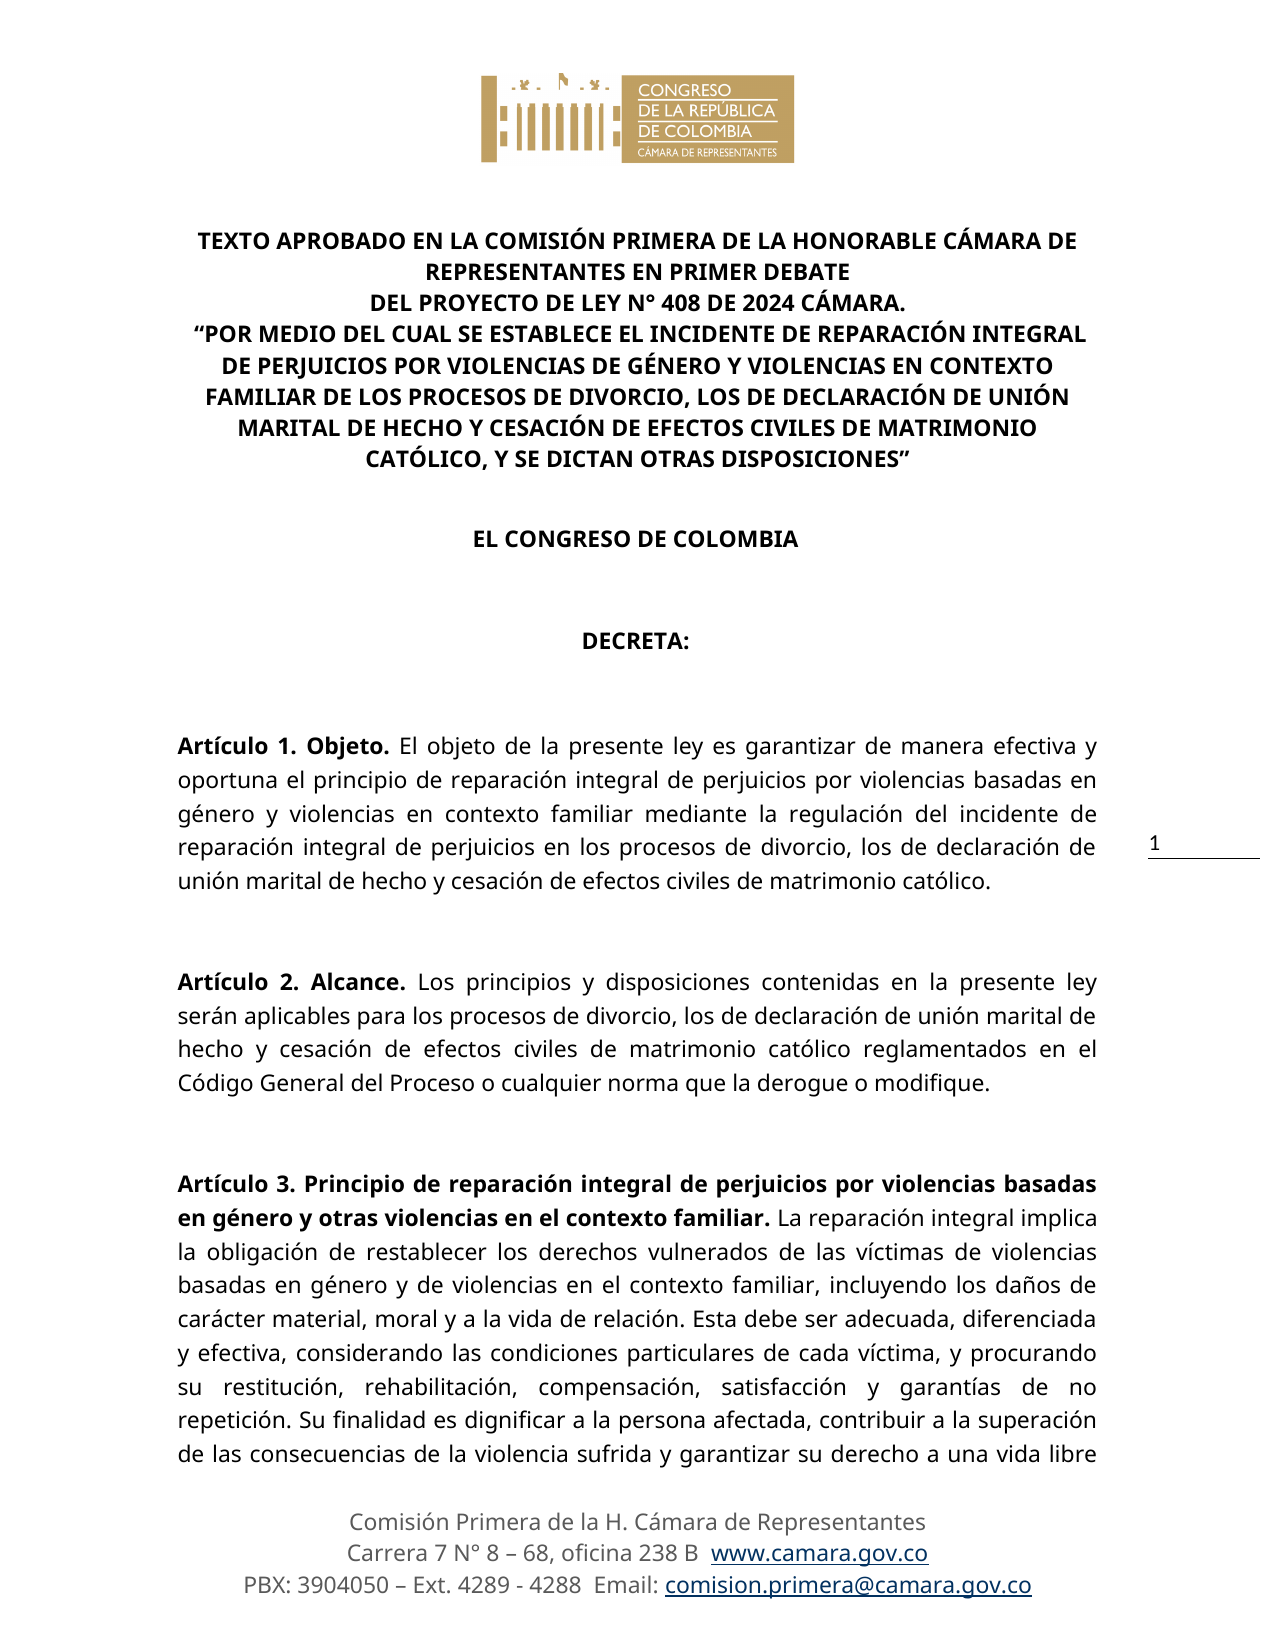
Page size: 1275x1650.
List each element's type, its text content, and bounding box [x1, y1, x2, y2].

text TEXTO APROBADO EN LA COMISIÓN PRIMERA DE LA HONORABLE CÁMARA DE REPRESENTANTES EN PRIMER DEBATE [177, 224, 1098, 287]
text EL CONGRESO DE COLOMBIA [177, 523, 1094, 555]
text Artículo 2. Alcance. Los principios y disposiciones contenidas en la presente ley serán aplicables para los procesos de divorcio, los de declaración de unión marital de hecho y cesación de efectos civiles de matrimonio católico reglamentados en el Código General del Proceso o cualquier norma que la derogue o modifique. [177, 966, 1098, 1098]
text “POR MEDIO DEL CUAL SE ESTABLECE EL INCIDENTE DE REPARACIÓN INTEGRAL DE PERJUICIOS POR VIOLENCIAS DE GÉNERO Y VIOLENCIAS EN CONTEXTO FAMILIAR DE LOS PROCESOS DE DIVORCIO, LOS DE DECLARACIÓN DE UNIÓN MARITAL DE HECHO Y CESACIÓN DE EFECTOS CIVILES DE MATRIMONIO CATÓLICO, Y SE DICTAN OTRAS DISPOSICIONES” [177, 318, 1098, 474]
text DECRETA: [177, 625, 1094, 656]
text DEL PROYECTO DE LEY N° 408 DE 2024 CÁMARA. [177, 287, 1098, 318]
text Artículo 1. Objeto. El objeto de la presente ley es garantizar de manera efectiva y oportuna el principio de reparación integral de perjuicios por violencias basadas en género y violencias en contexto familiar mediante la regulación del incidente de reparación integral de perjuicios en los procesos de divorcio, los de declaración de unión marital de hecho y cesación de efectos civiles de matrimonio católico. [177, 730, 1098, 896]
picture [478, 73, 797, 166]
